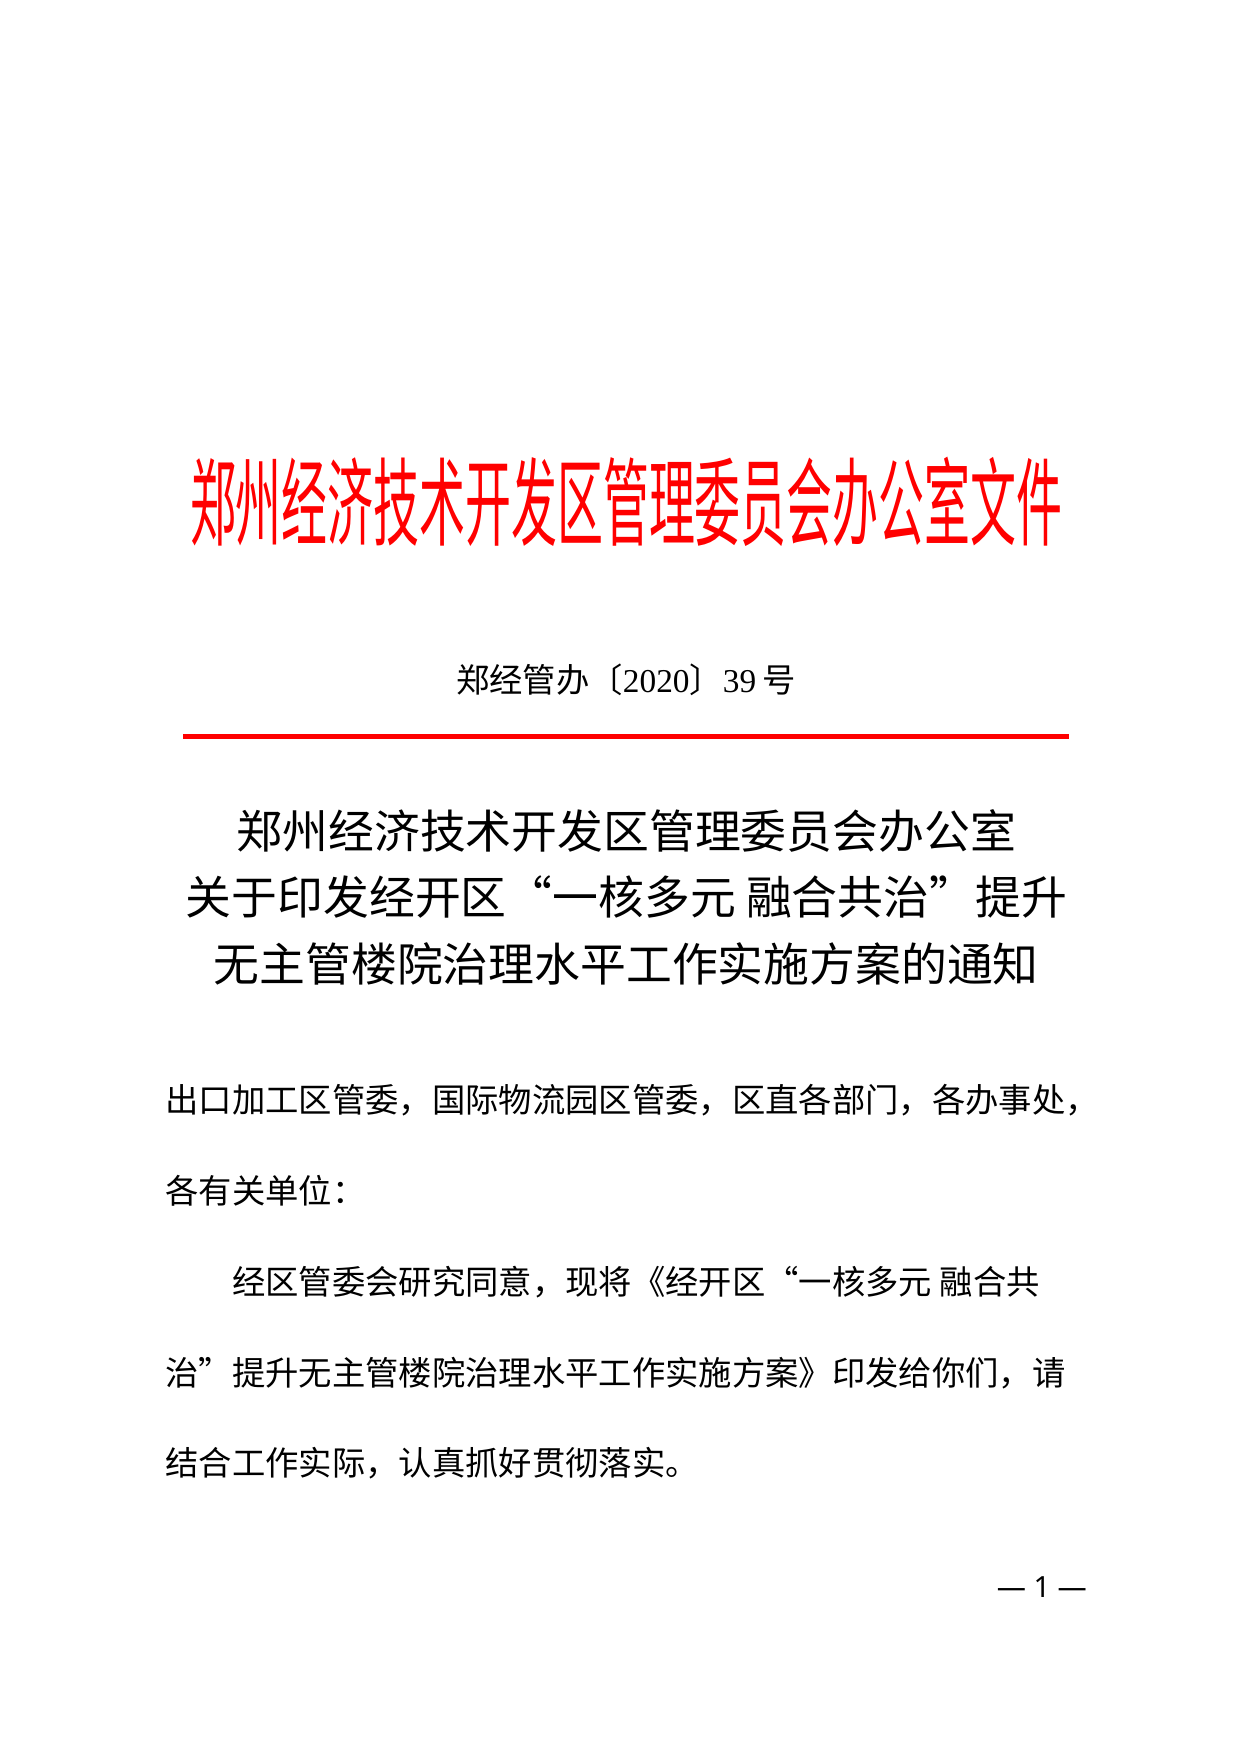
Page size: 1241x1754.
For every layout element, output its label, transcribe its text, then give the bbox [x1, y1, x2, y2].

text 关于印发经开区“一核多元 融合共治”提升 [165, 861, 1087, 928]
text 出口加工区管委，国际物流园区管委，区直各部门，各办事处，各有关单位： [165, 1052, 1087, 1234]
text 郑经管办〔2020〕39号 [165, 646, 1087, 704]
text 无主管楼院治理水平工作实施方案的通知 [165, 928, 1087, 994]
text 郑州经济技术开发区管理委员会办公室 [165, 795, 1087, 861]
text 经区管委会研究同意，现将《经开区“一核多元 融合共治”提升无主管楼院治理水平工作实施方案》印发给你们，请结合工作实际，认真抓好贯彻落实。 [165, 1234, 1087, 1507]
text 郑州经济技术开发区管理委员会办公室文件 [165, 406, 1087, 588]
